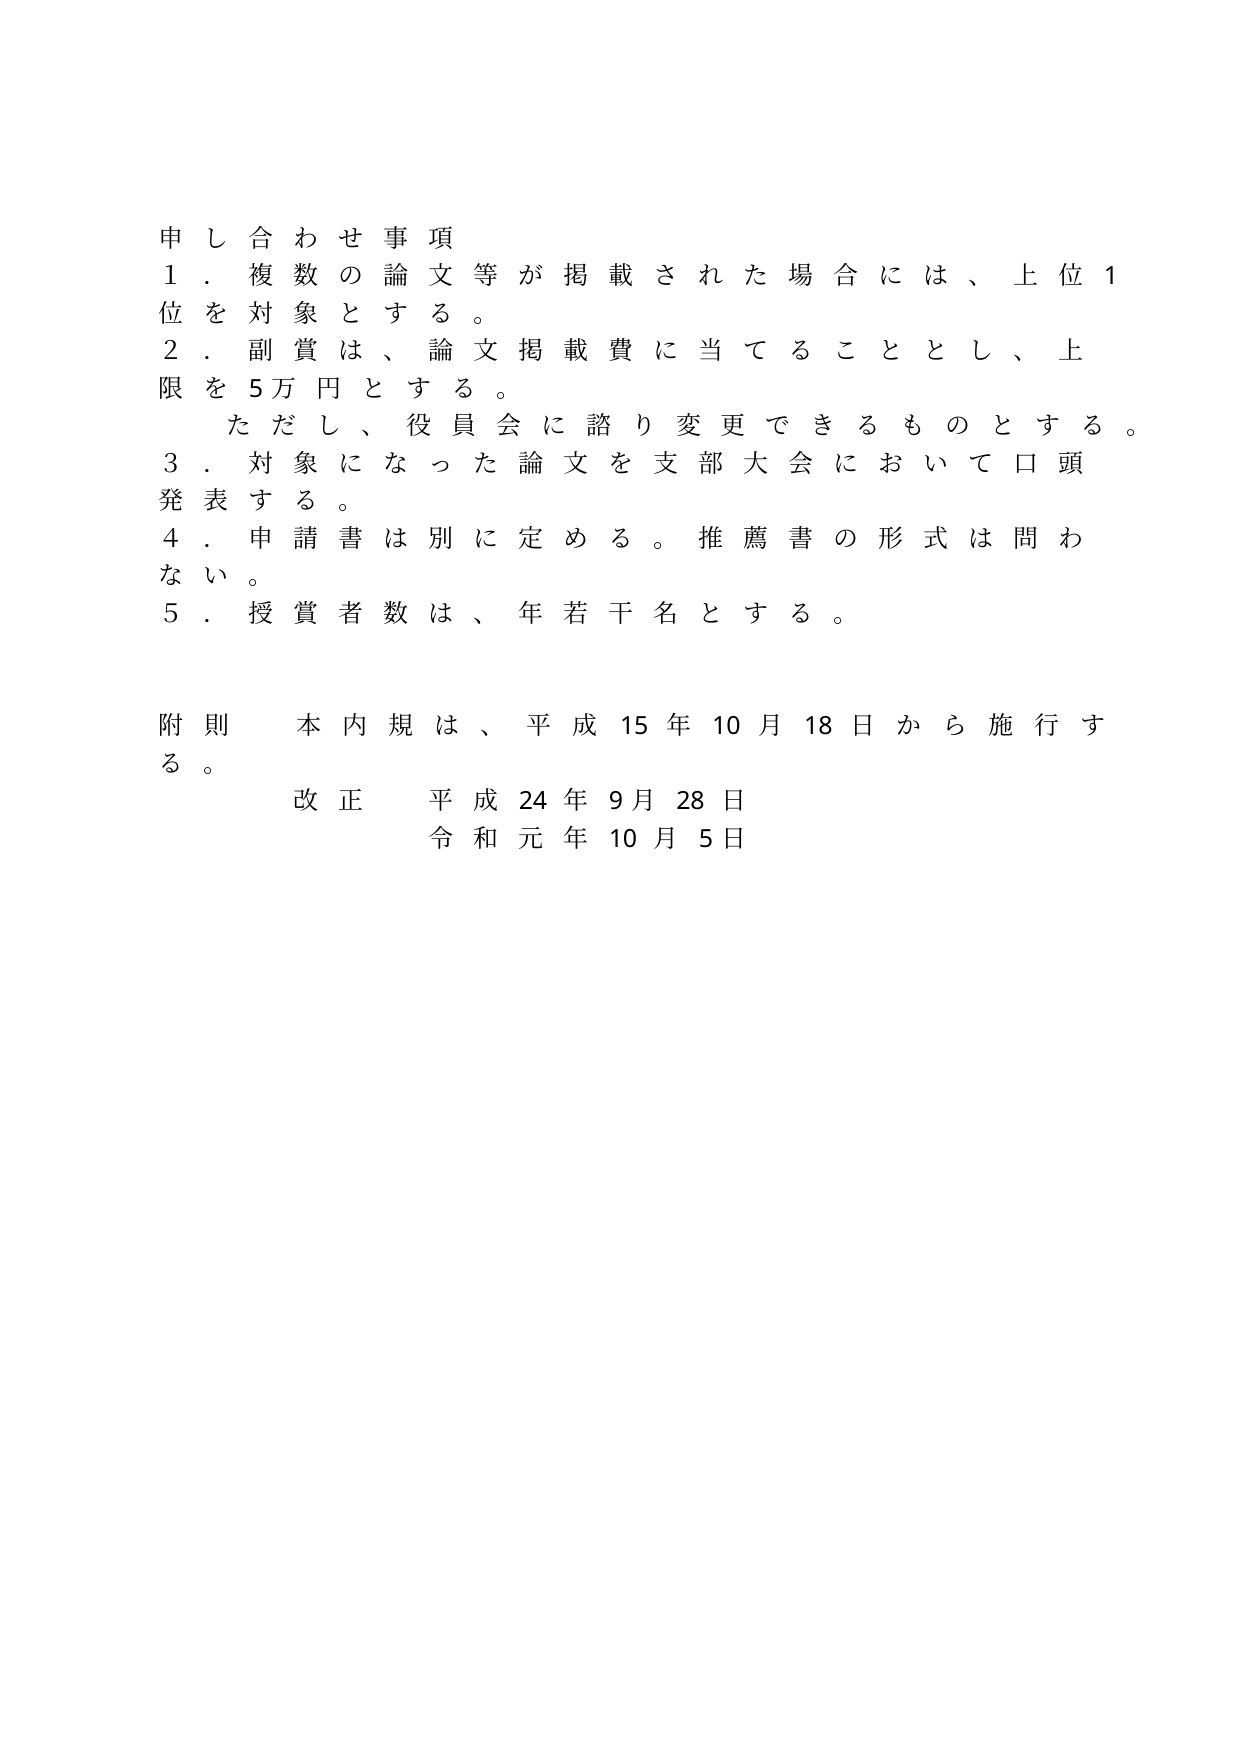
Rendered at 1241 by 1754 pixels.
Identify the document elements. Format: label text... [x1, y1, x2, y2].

text １．複数の論文等が掲載された場合には、上位1位を対象とする。 [158, 255, 1126, 330]
text ５．授賞者数は、年若干名とする。 [158, 593, 1126, 630]
text 令和元年10月5日 [158, 818, 1126, 855]
text 申し合わせ事項 [158, 218, 1126, 255]
text ４．申請書は別に定める。推薦書の形式は問わない。 [158, 518, 1126, 593]
text ただし、役員会に諮り変更できるものとする。 [158, 405, 1126, 443]
text 改正 平成24年9月28日 [158, 780, 1126, 818]
text 附則 本内規は、平成15年10月18日から施行する。 [158, 705, 1126, 780]
text ２．副賞は、論文掲載費に当てることとし、上限を5万円とする。 [158, 330, 1126, 405]
text ３．対象になった論文を支部大会において口頭発表する。 [158, 443, 1126, 518]
